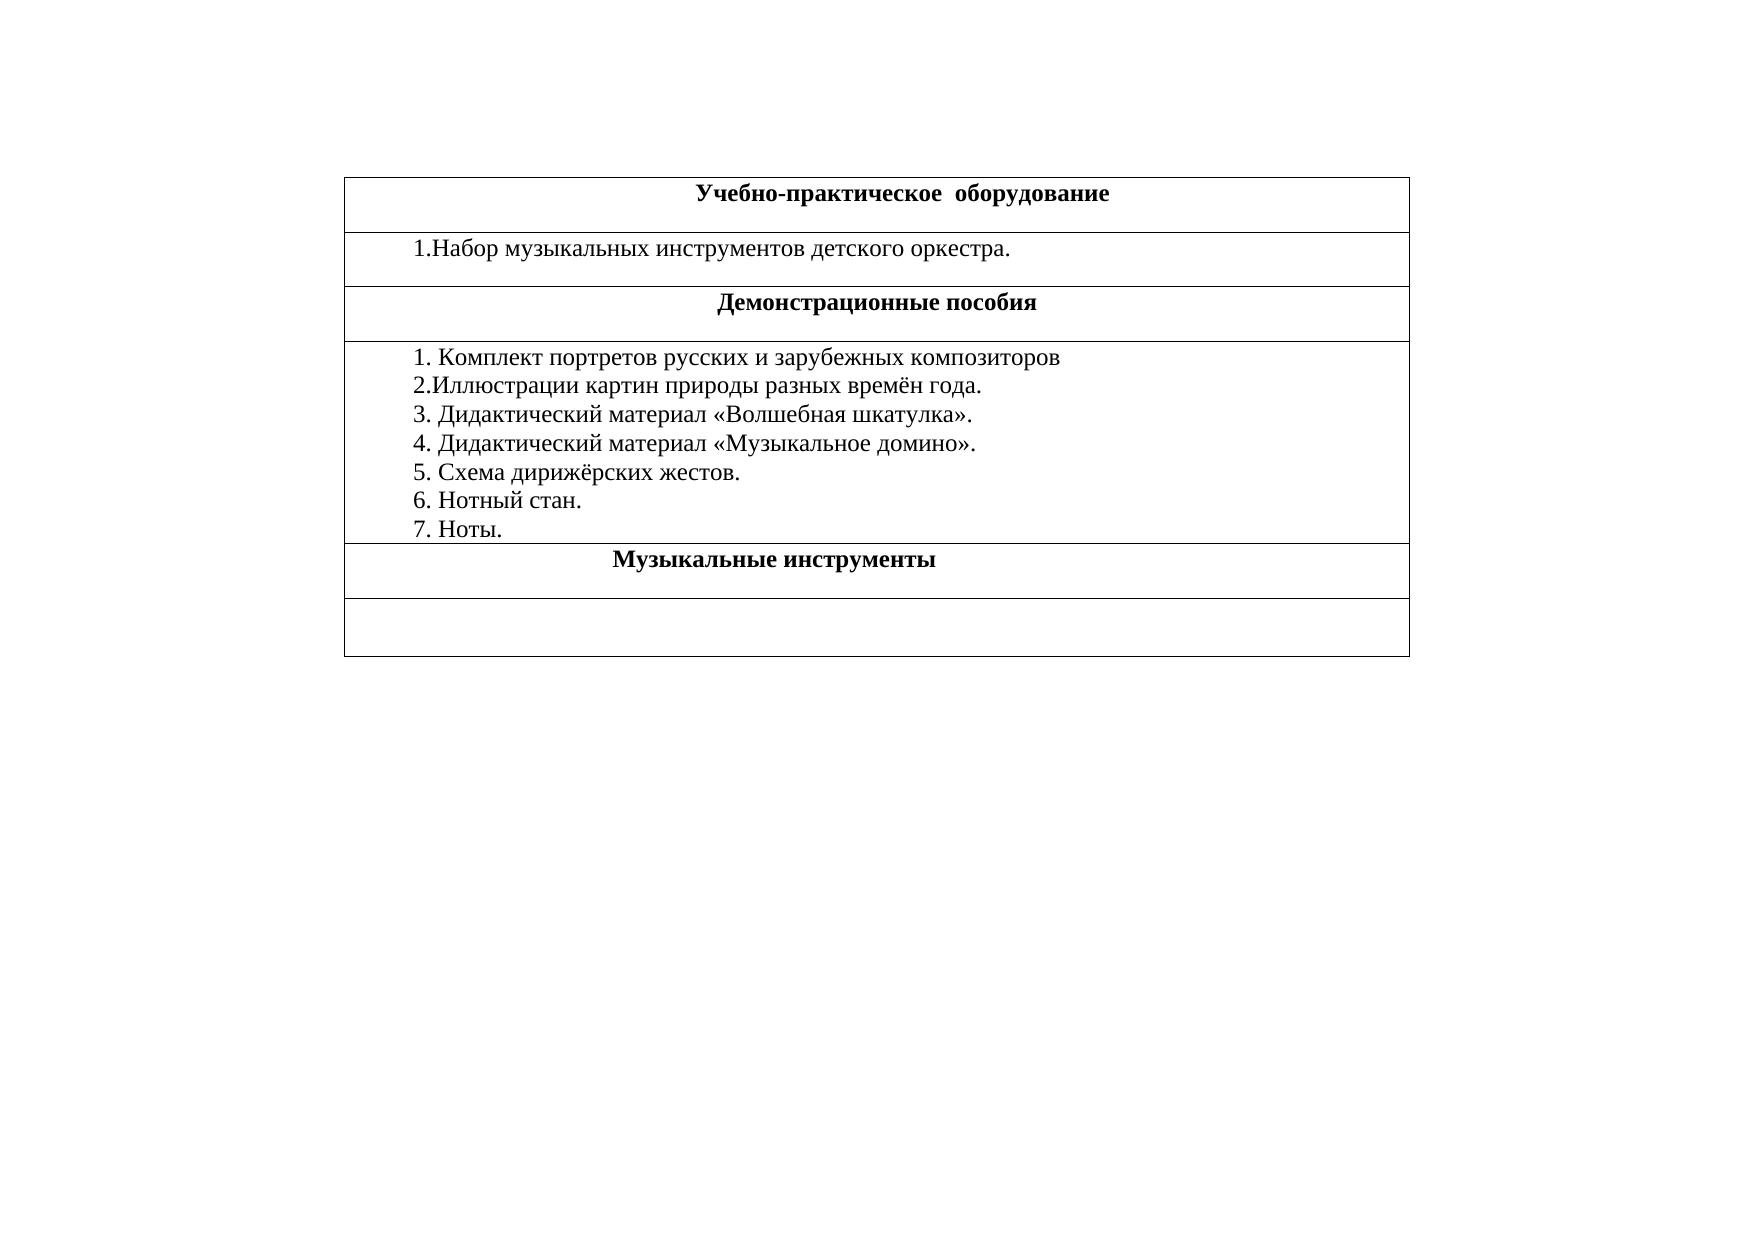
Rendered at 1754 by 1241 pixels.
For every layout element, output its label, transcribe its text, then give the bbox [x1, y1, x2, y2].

table_cell Музыкальные инструменты [345, 544, 1409, 597]
table_cell Учебно-практическое оборудование [345, 178, 1409, 232]
table_cell [345, 599, 1409, 656]
table_cell 1.Набор музыкальных инструментов детского оркестра. [345, 233, 1409, 286]
table_cell 1. Комплект портретов русских и зарубежных композиторов 2.Иллюстрации картин природы разных времён года. 3. Дидактический материал «Волшебная шкатулка». 4. Дидактический материал «Музыкальное домино». 5. Схема дирижёрских жестов. 6. Нотный стан. 7. Ноты. [345, 342, 1409, 543]
table_cell Демонстрационные пособия [345, 287, 1409, 341]
